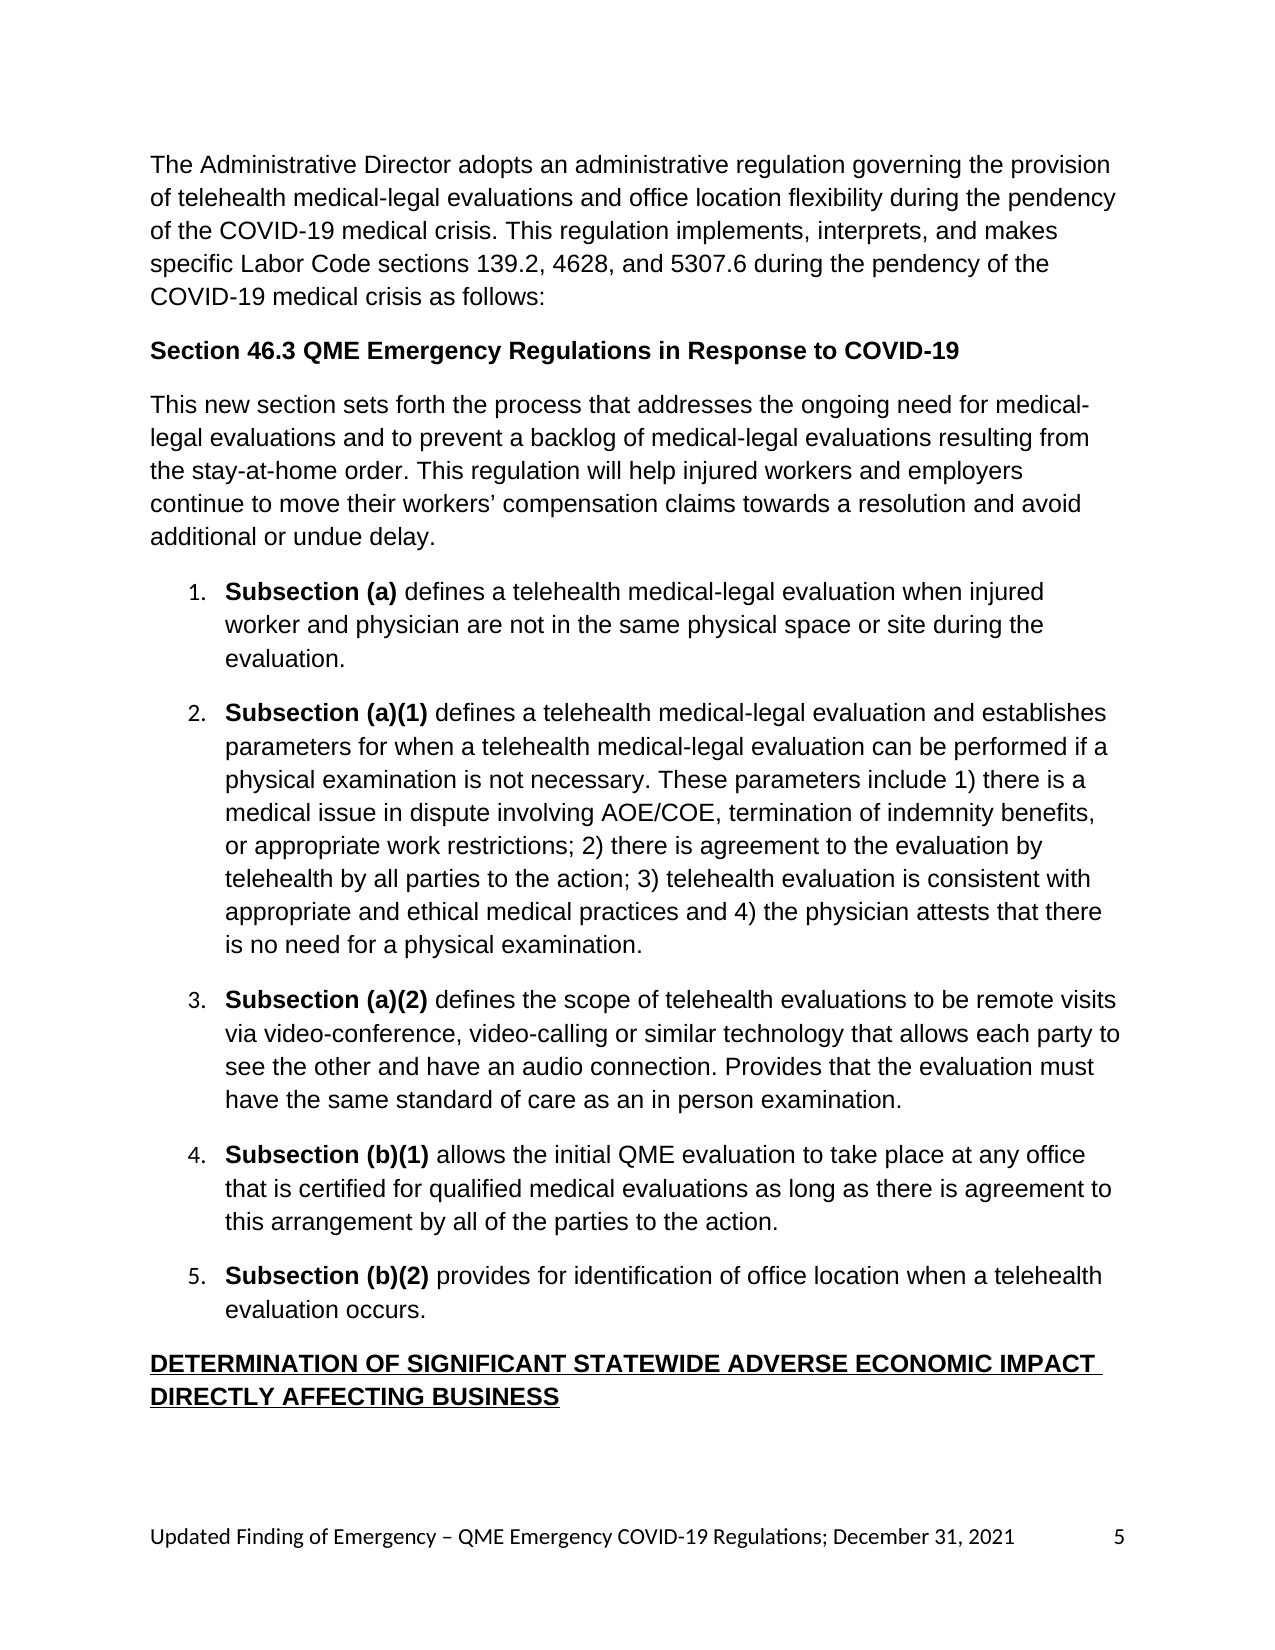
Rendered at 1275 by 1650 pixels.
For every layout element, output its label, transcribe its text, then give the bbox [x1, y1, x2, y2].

text This new section sets forth the process that addresses the ongoing need for medical-legal evaluations and to prevent a backlog of medical-legal evaluations resulting from the stay-at-home order. This regulation will help injured workers and employers continue to move their workers’ compensation claims towards a resolution and avoid additional or undue delay. [150, 390, 1125, 551]
list Subsection (b)(2) provides for identification of office location when a telehealth evaluation occurs. [187, 1261, 1125, 1324]
list Subsection (a)(1) defines a telehealth medical-legal evaluation and establishes parameters for when a telehealth medical-legal evaluation can be performed if a physical examination is not necessary. These parameters include 1) there is a medical issue in dispute involving AOE/COE, termination of indemnity benefits, or appropriate work restrictions; 2) there is agreement to the evaluation by telehealth by all parties to the action; 3) telehealth evaluation is consistent with appropriate and ethical medical practices and 4) the physician attests that there is no need for a physical examination. [187, 697, 1125, 959]
text The Administrative Director adopts an administrative regulation governing the provision of telehealth medical-legal evaluations and office location flexibility during the pendency of the COVID-19 medical crisis. This regulation implements, interprets, and makes specific Labor Code sections 139.2, 4628, and 5307.6 during the pendency of the COVID-19 medical crisis as follows: [150, 150, 1125, 311]
list Subsection (a)(2) defines the scope of telehealth evaluations to be remote visits via video-conference, video-calling or similar technology that allows each party to see the other and have an audio connection. Provides that the evaluation must have the same standard of care as an in person examination. [187, 984, 1125, 1114]
list Subsection (a) defines a telehealth medical-legal evaluation when injured worker and physician are not in the same physical space or site during the evaluation. [187, 576, 1125, 672]
text Section 46.3 QME Emergency Regulations in Response to COVID-19 [150, 336, 1125, 365]
subtitle DETERMINATION OF SIGNIFICANT STATEWIDE ADVERSE ECONOMIC IMPACT DIRECTLY AFFECTING BUSINESS [150, 1349, 1125, 1411]
list Subsection (b)(1) allows the initial QME evaluation to take place at any office that is certified for qualified medical evaluations as long as there is agreement to this arrangement by all of the parties to the action. [187, 1139, 1125, 1235]
